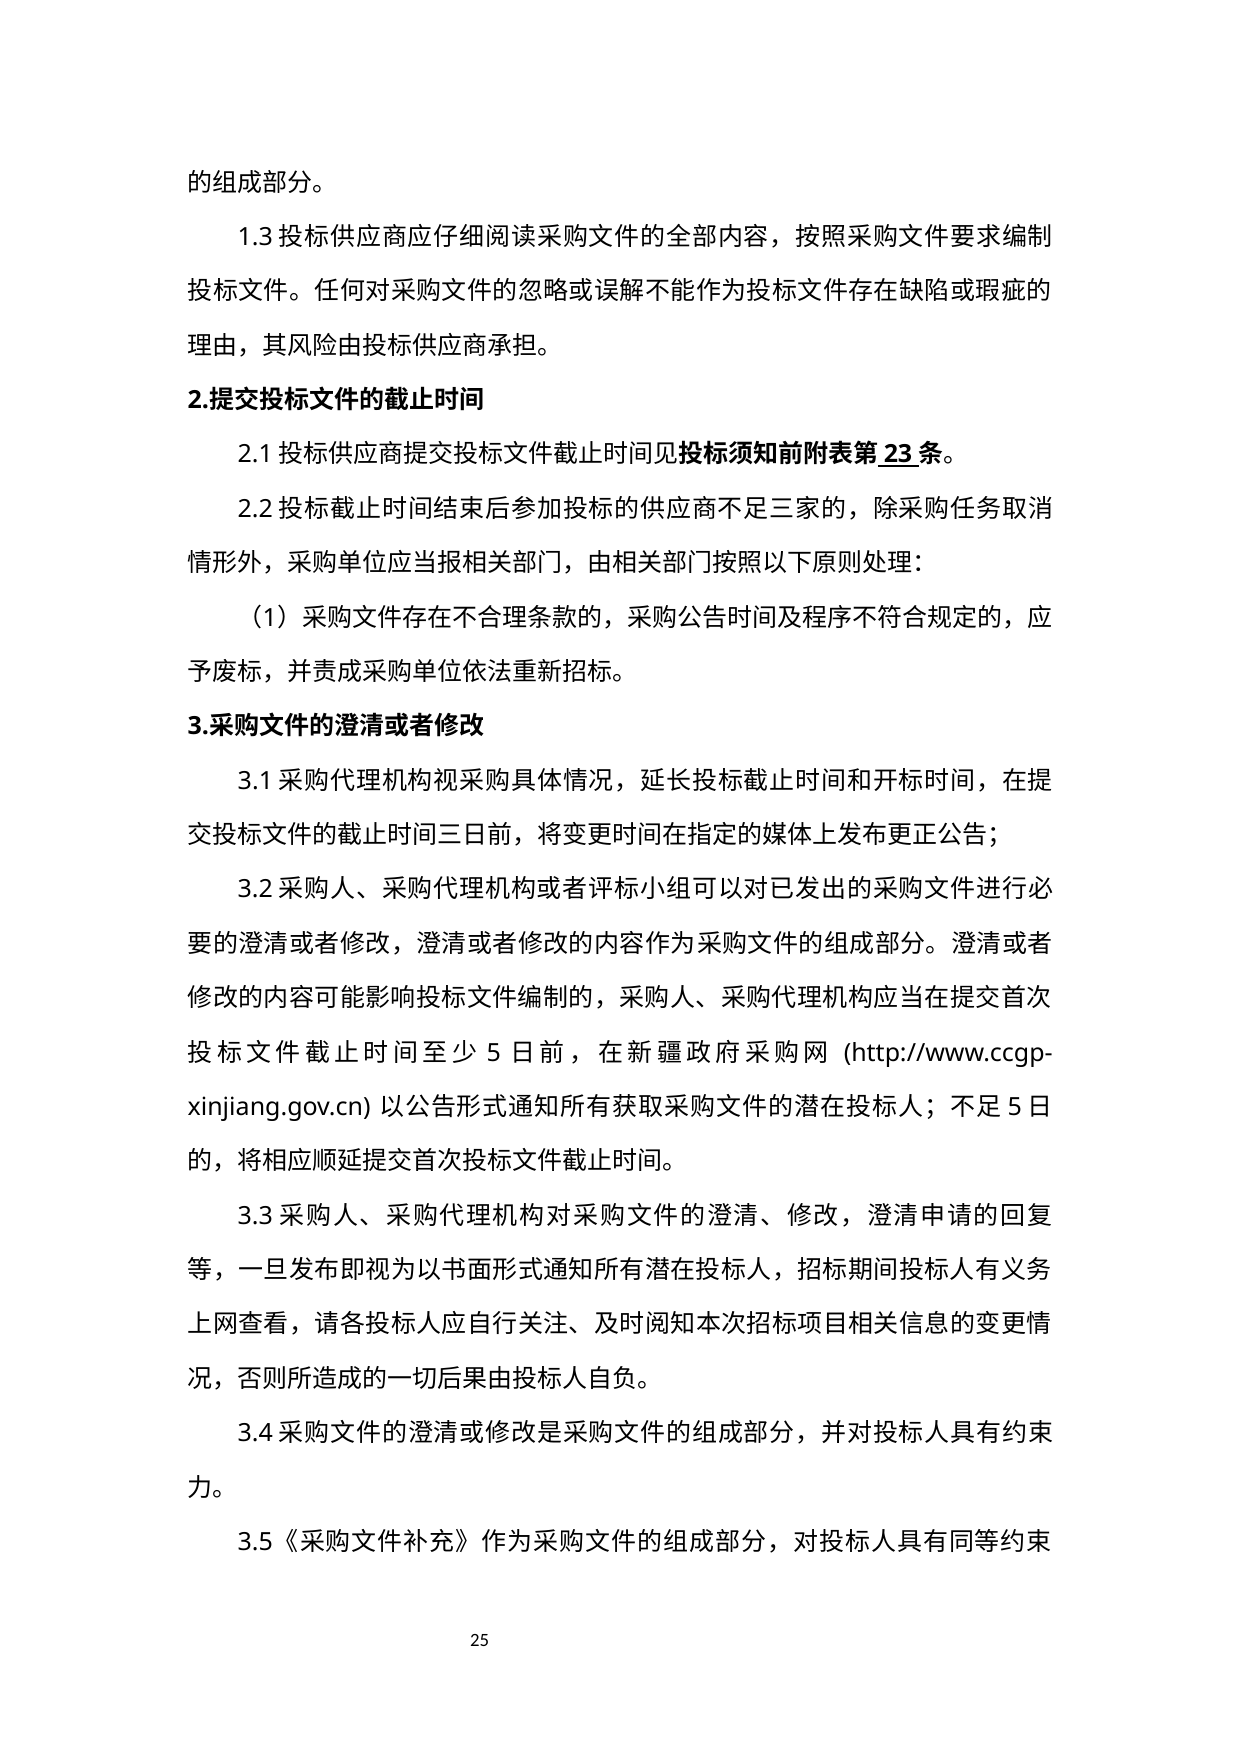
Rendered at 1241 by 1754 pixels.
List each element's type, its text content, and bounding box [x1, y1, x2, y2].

text 1.3投标供应商应仔细阅读采购文件的全部内容，按照采购文件要求编制投标文件。任何对采购文件的忽略或误解不能作为投标文件存在缺陷或瑕疵的理由，其风险由投标供应商承担。 [187, 216, 1053, 361]
text 3.2采购人、采购代理机构或者评标小组可以对已发出的采购文件进行必要的澄清或者修改，澄清或者修改的内容作为采购文件的组成部分。澄清或者修改的内容可能影响投标文件编制的，采购人、采购代理机构应当在提交首次投标文件截止时间至少5日前，在新疆政府采购网 (http://www.ccgp-xinjiang.gov.cn) 以公告形式通知所有获取采购文件的潜在投标人；不足5日的，将相应顺延提交首次投标文件截止时间。 [187, 869, 1053, 1177]
text 2.1投标供应商提交投标文件截止时间见投标须知前附表第 23 条。 [187, 434, 1053, 470]
text 2.提交投标文件的截止时间 [187, 379, 1053, 416]
text 3.3采购人、采购代理机构对采购文件的澄清、修改，澄清申请的回复等，一旦发布即视为以书面形式通知所有潜在投标人，招标期间投标人有义务上网查看，请各投标人应自行关注、及时阅知本次招标项目相关信息的变更情况，否则所造成的一切后果由投标人自负。 [187, 1195, 1053, 1394]
text 3.1采购代理机构视采购具体情况，延长投标截止时间和开标时间，在提交投标文件的截止时间三日前，将变更时间在指定的媒体上发布更正公告； [187, 760, 1053, 851]
text 3.采购文件的澄清或者修改 [187, 706, 1053, 742]
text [187, 1521, 1053, 1558]
text 2.2投标截止时间结束后参加投标的供应商不足三家的，除采购任务取消情形外，采购单位应当报相关部门，由相关部门按照以下原则处理： [187, 488, 1053, 579]
text 3.4采购文件的澄清或修改是采购文件的组成部分，并对投标人具有约束力。 [187, 1413, 1053, 1503]
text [187, 162, 1053, 198]
text （1）采购文件存在不合理条款的，采购公告时间及程序不符合规定的，应予废标，并责成采购单位依法重新招标。 [187, 597, 1053, 688]
